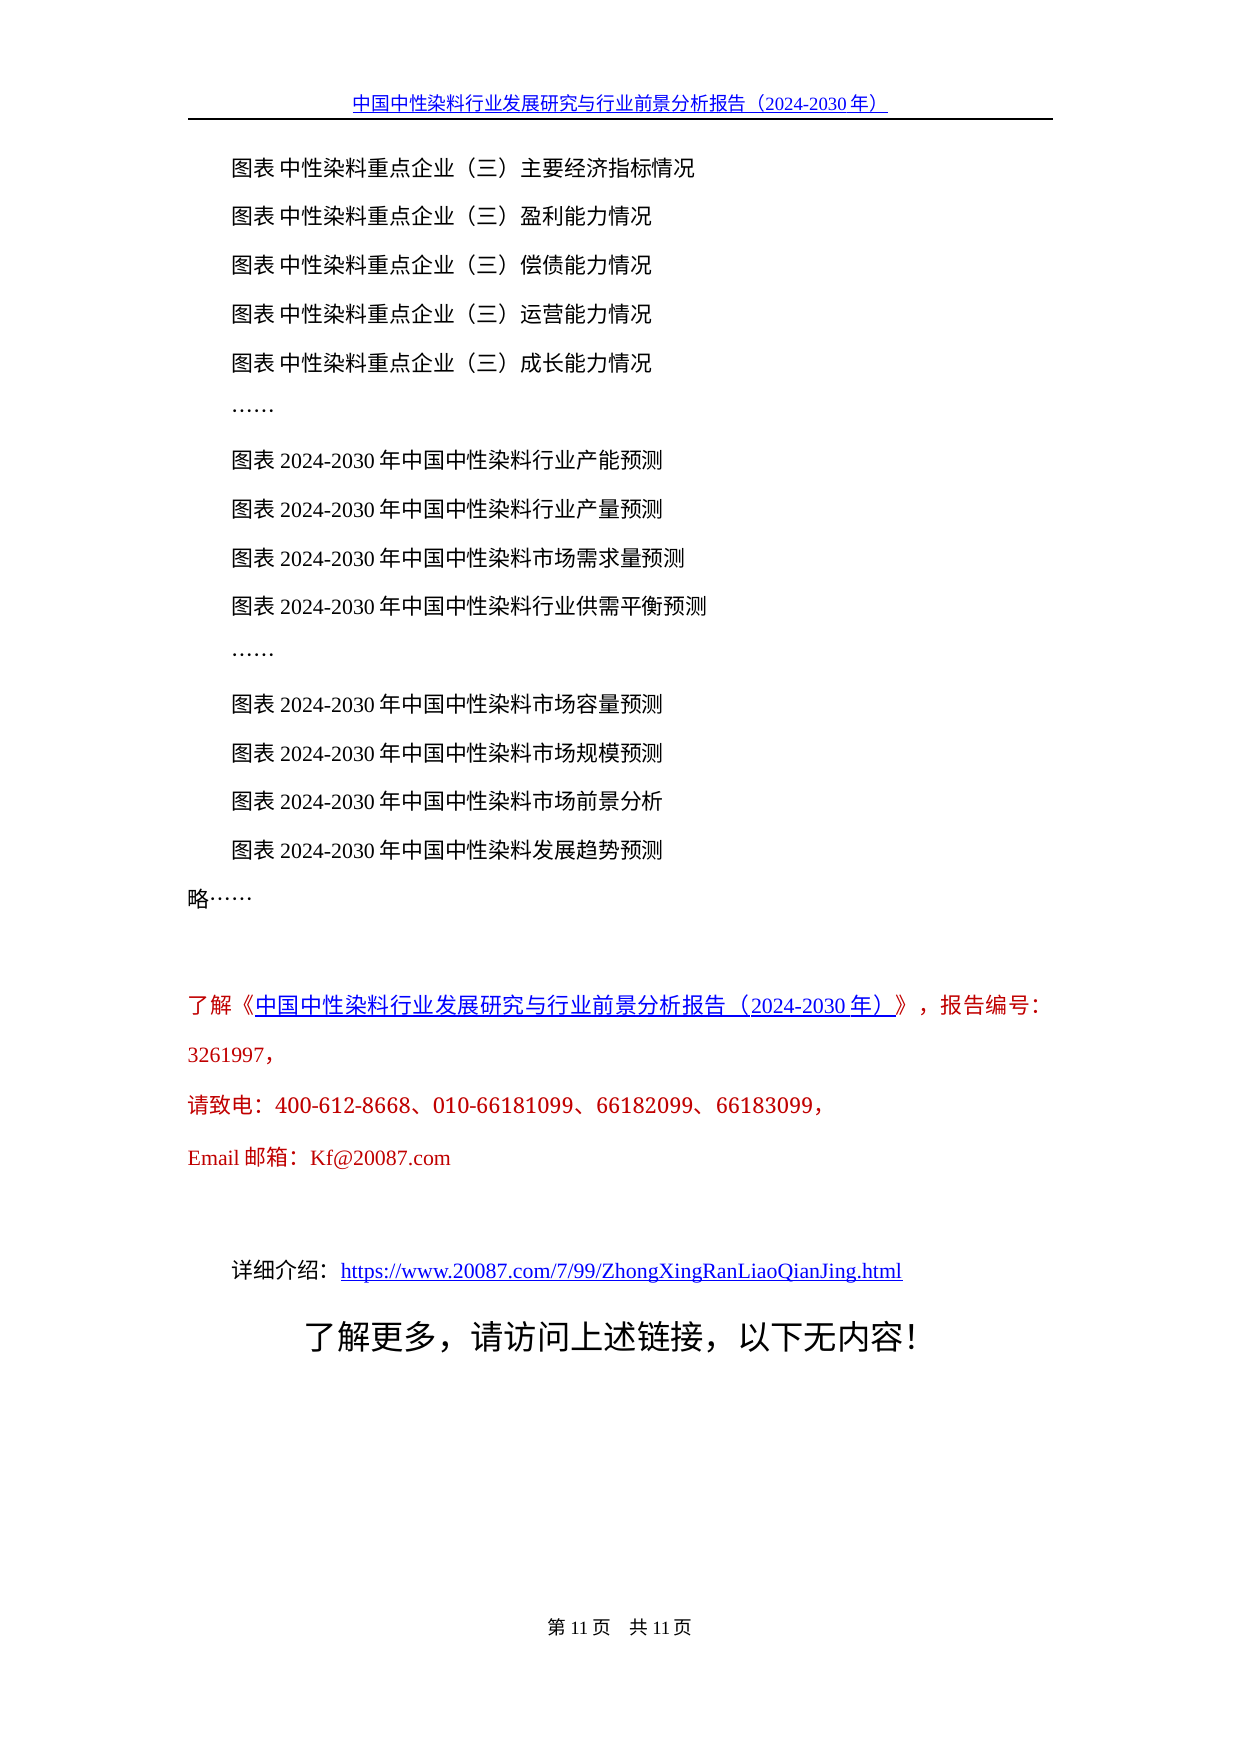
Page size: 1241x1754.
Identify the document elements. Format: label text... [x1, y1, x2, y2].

title 了解更多，请访问上述链接，以下无内容！ [187, 1303, 1053, 1368]
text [187, 150, 1053, 914]
text 详细介绍：https://www.20087.com/7/99/ZhongXingRanLiaoQianJing.html [187, 1253, 1053, 1285]
text 了解《中国中性染料行业发展研究与行业前景分析报告（2024-2030年）》，报告编号：3261997， [187, 988, 1053, 1069]
text Email邮箱：Kf@20087.com [187, 1140, 1053, 1172]
text 请致电：400-612-8668、010-66181099、66182099、66183099， [187, 1088, 1053, 1121]
